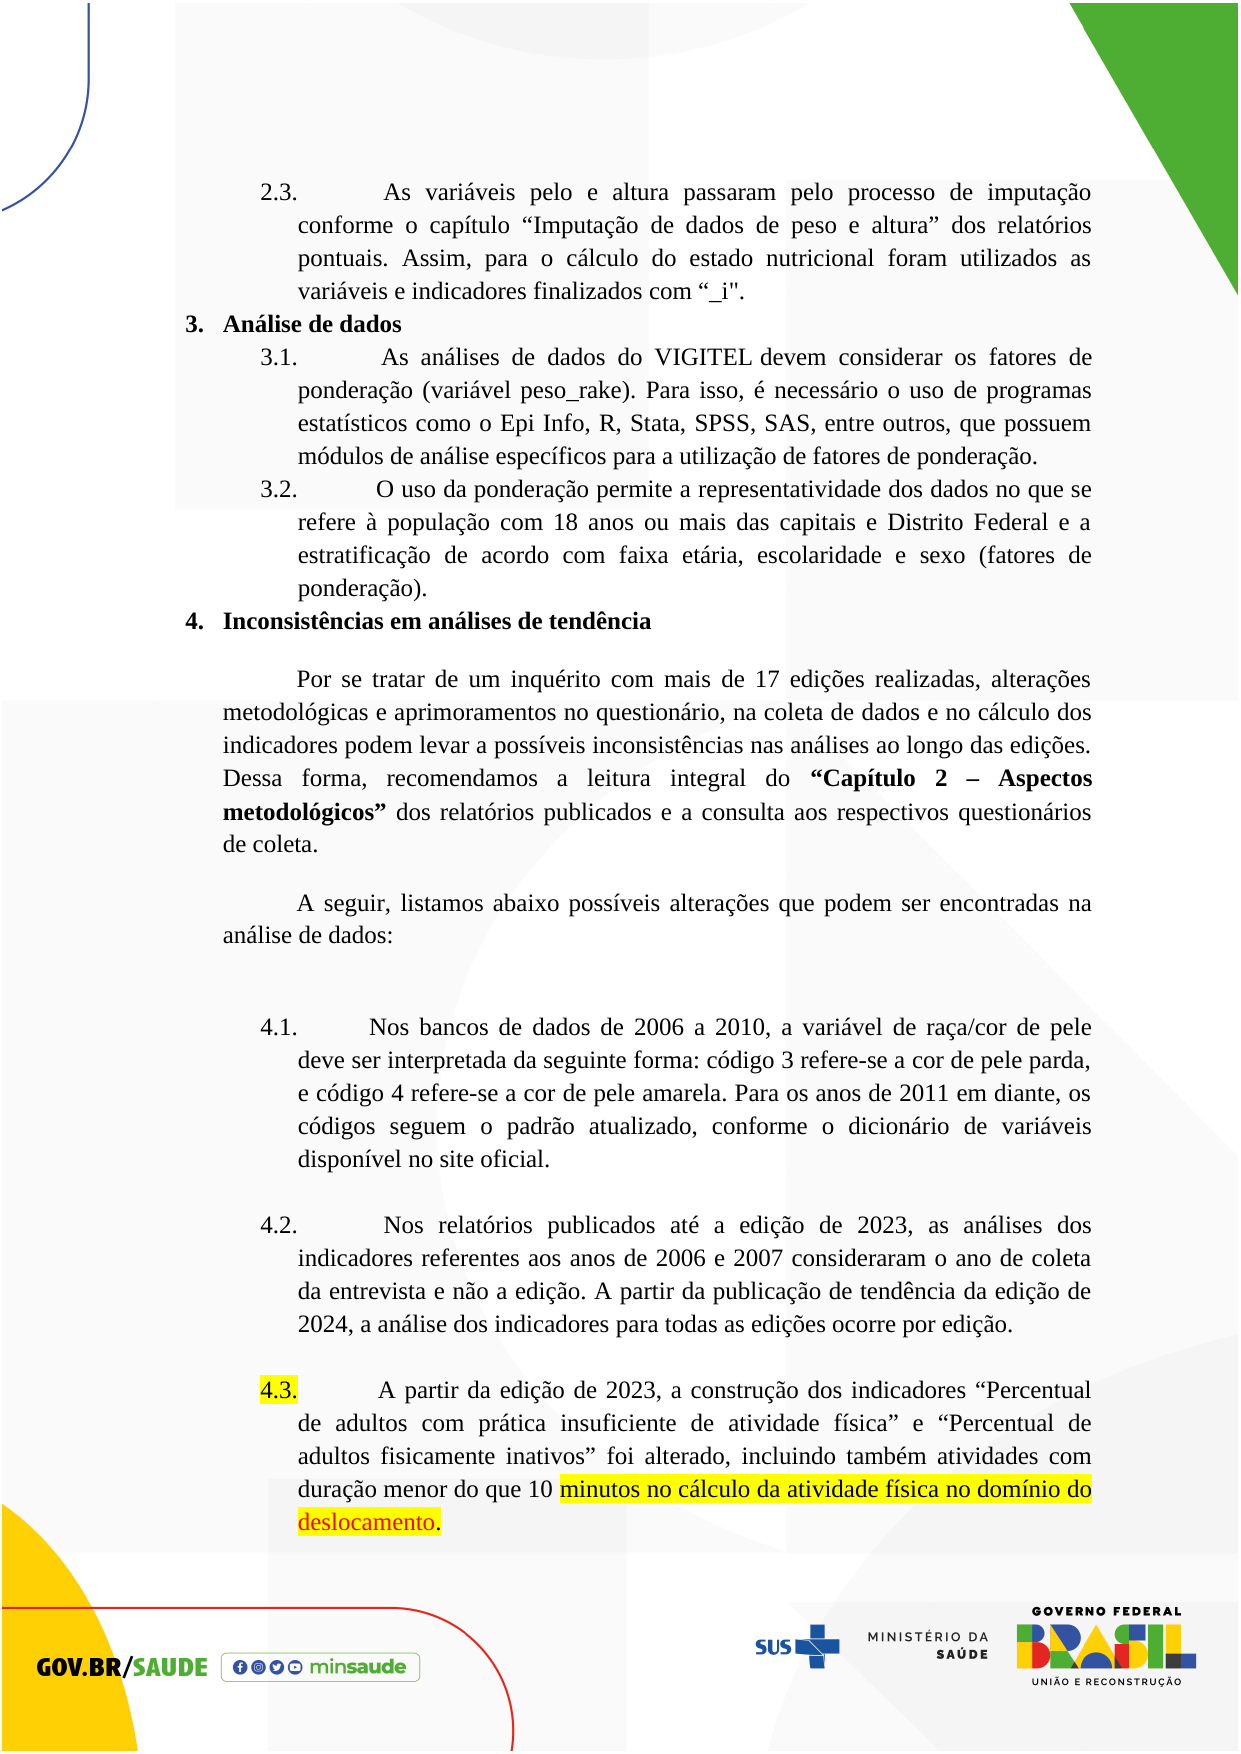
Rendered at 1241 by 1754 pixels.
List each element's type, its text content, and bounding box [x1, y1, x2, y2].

picture [2, 3, 1238, 1751]
list O uso da ponderação permite a representatividade dos dados no que se refere à população com 18 anos ou mais das capitais e Distrito Federal e a estratificação de acordo com faixa etária, escolaridade e sexo (fatores de ponderação). [260, 474, 1092, 602]
text Por se tratar de um inquérito com mais de 17 edições realizadas, alterações metodológicas e aprimoramentos no questionário, na coleta de dados e no cálculo dos indicadores podem levar a possíveis inconsistências nas análises ao longo das edições. Dessa forma, recomendamos a leitura integral do “Capítulo 2 – Aspectos metodológicos” dos relatórios publicados e a consulta aos respectivos questionários de coleta. [223, 664, 1092, 858]
list Inconsistências em análises de tendência [185, 606, 1092, 635]
list A partir da edição de 2023, a construção dos indicadores “Percentual de adultos com prática insuficiente de atividade física” e “Percentual de adultos fisicamente inativos” foi alterado, incluindo também atividades com duração menor do que 10 minutos no cálculo da atividade física no domínio do deslocamento. [260, 1375, 1092, 1536]
list As análises de dados do VIGITEL devem considerar os fatores de ponderação (variável peso_rake). Para isso, é necessário o uso de programas estatísticos como o Epi Info, R, Stata, SPSS, SAS, entre outros, que possuem módulos de análise específicos para a utilização de fatores de ponderação. [260, 342, 1092, 470]
text A seguir, listamos abaixo possíveis alterações que podem ser encontradas na análise de dados: [223, 888, 1092, 949]
list Nos relatórios publicados até a edição de 2023, as análises dos indicadores referentes aos anos de 2006 e 2007 consideraram o ano de coleta da entrevista e não a edição. A partir da publicação de tendência da edição de 2024, a análise dos indicadores para todas as edições ocorre por edição. [260, 1210, 1092, 1338]
list As variáveis pelo e altura passaram pelo processo de imputação conforme o capítulo “Imputação de dados de peso e altura” dos relatórios pontuais. Assim, para o cálculo do estado nutricional foram utilizados as variáveis e indicadores finalizados com “_i". [260, 177, 1092, 305]
list Nos bancos de dados de 2006 a 2010, a variável de raça/cor de pele deve ser interpretada da seguinte forma: código 3 refere-se a cor de pele parda, e código 4 refere-se a cor de pele amarela. Para os anos de 2011 em diante, os códigos seguem o padrão atualizado, conforme o dicionário de variáveis disponível no site oficial. [260, 1012, 1092, 1172]
list Análise de dados [185, 309, 1092, 338]
